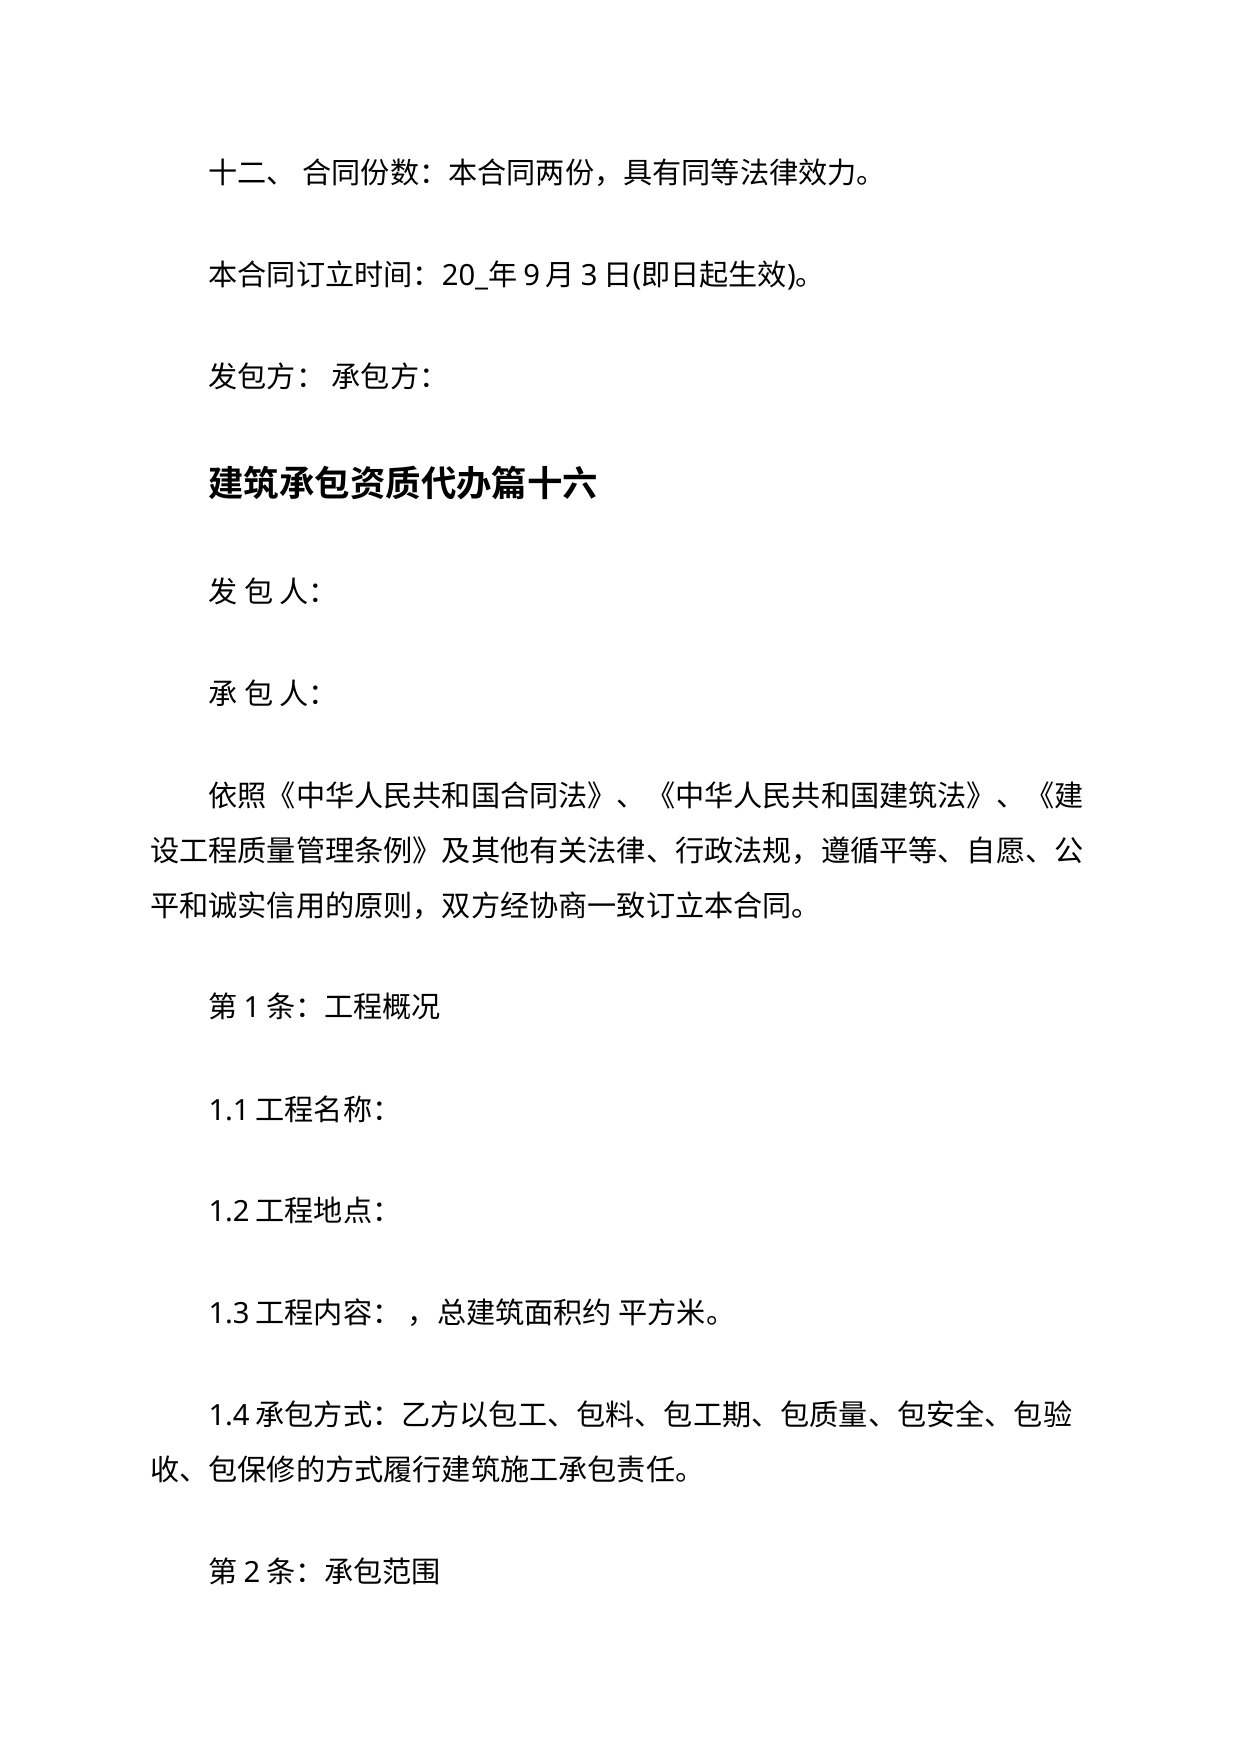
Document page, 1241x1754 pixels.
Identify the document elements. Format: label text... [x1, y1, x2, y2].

text 1.4承包方式：乙方以包工、包料、包工期、包质量、包安全、包验收、包保修的方式履行建筑施工承包责任。 [150, 1392, 1090, 1489]
text 1.1工程名称： [150, 1086, 1090, 1128]
text 发 包 人： [150, 569, 1090, 611]
text 发包方： 承包方： [150, 354, 1090, 396]
text 十二、 合同份数：本合同两份，具有同等法律效力。 [150, 150, 1090, 192]
text 承 包 人： [150, 671, 1090, 713]
text 第2条：承包范围 [150, 1549, 1090, 1591]
text 本合同订立时间：20_年9月3日(即日起生效)。 [150, 252, 1090, 294]
text 第1条：工程概况 [150, 984, 1090, 1026]
text 1.2工程地点： [150, 1188, 1090, 1230]
text 1.3工程内容： ，总建筑面积约 平方米。 [150, 1290, 1090, 1332]
text 依照《中华人民共和国合同法》、《中华人民共和国建筑法》、《建设工程质量管理条例》及其他有关法律、行政法规，遵循平等、自愿、公平和诚实信用的原则，双方经协商一致订立本合同。 [150, 772, 1090, 924]
text 建筑承包资质代办篇十六 [150, 456, 1090, 507]
